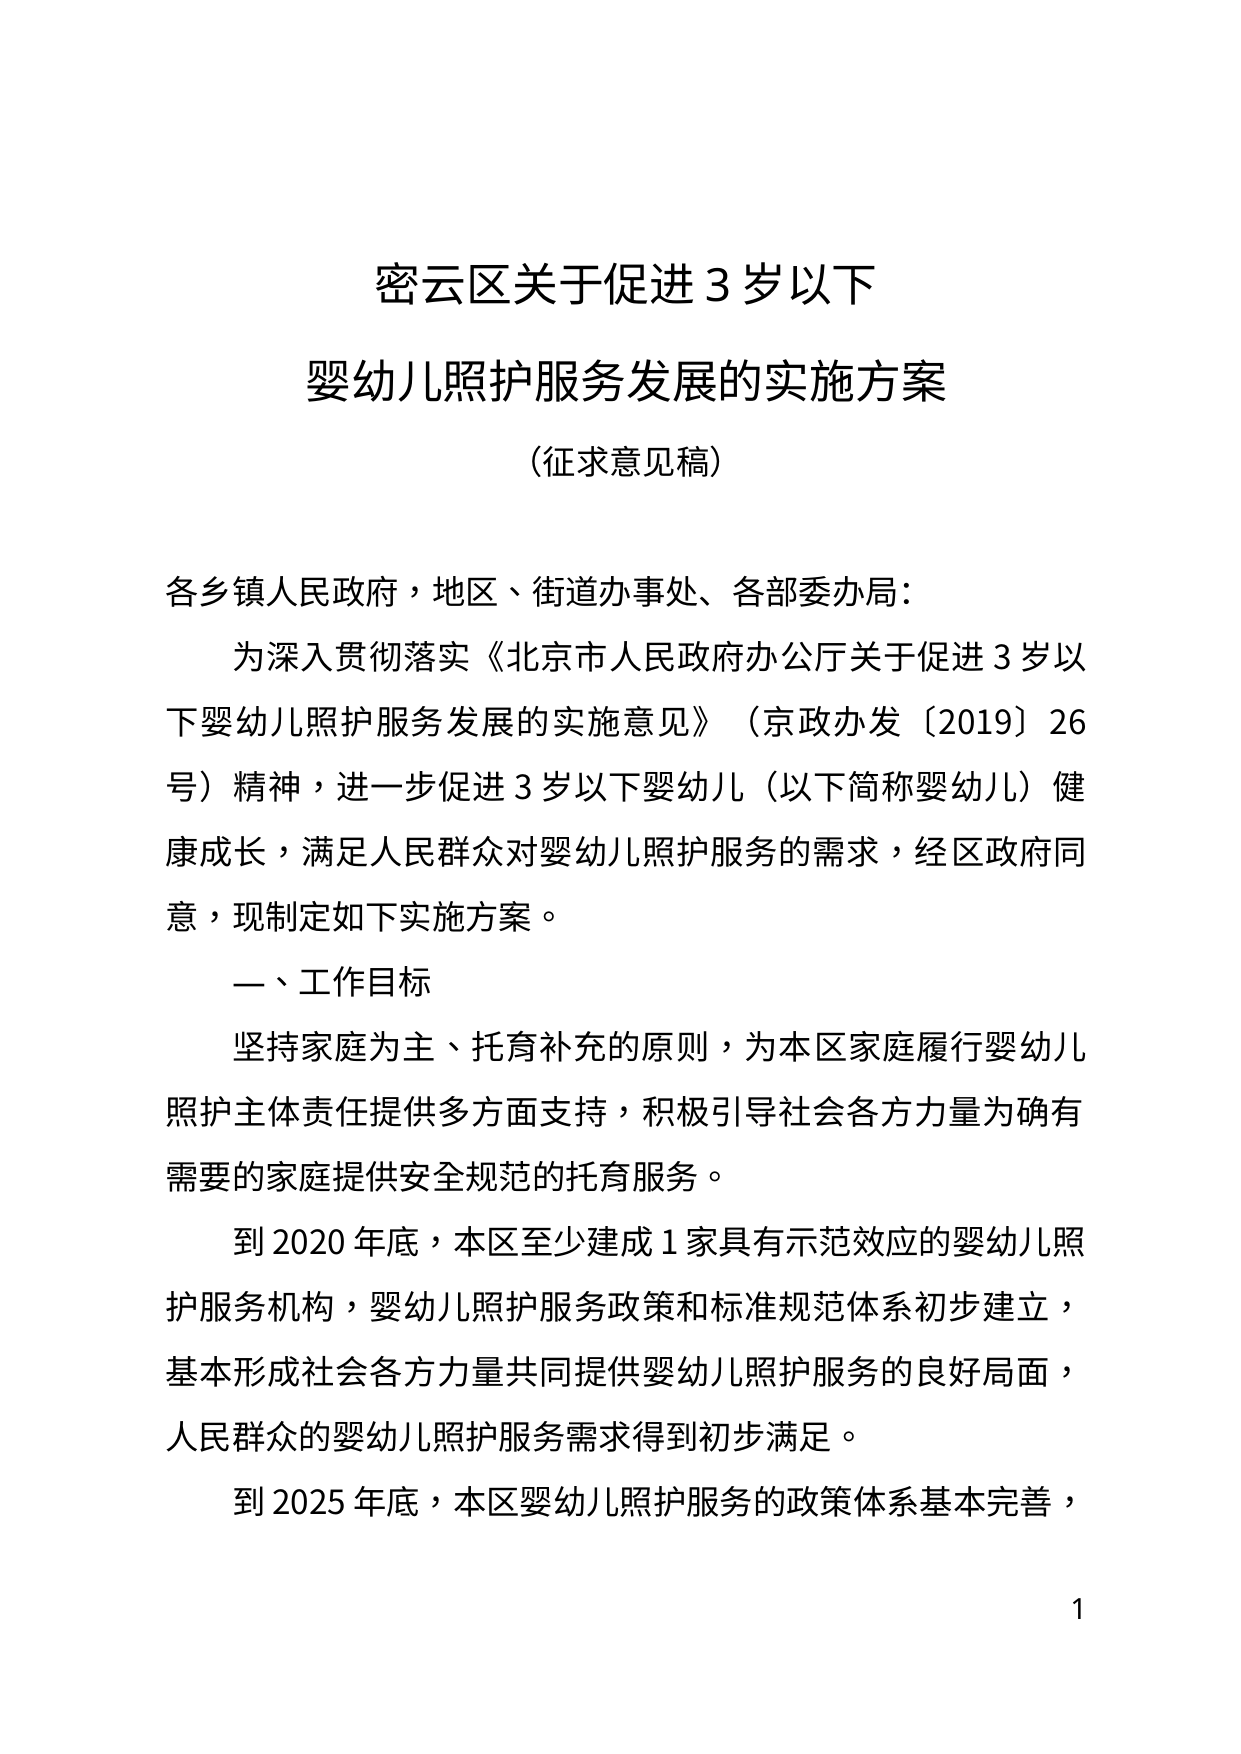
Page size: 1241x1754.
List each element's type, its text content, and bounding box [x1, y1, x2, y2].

text 婴幼儿照护服务发展的实施方案 [165, 330, 1087, 428]
text 各乡镇人民政府，地区、街道办事处、各部委办局： [165, 558, 1087, 623]
text 密云区关于促进3岁以下 [165, 233, 1087, 330]
text （征求意见稿） [165, 428, 1087, 493]
text —、工作目标 [165, 948, 1087, 1013]
text 到2020年底，本区至少建成1家具有示范效应的婴幼儿照护服务机构，婴幼儿照护服务政策和标准规范体系初步建立，基本形成社会各方力量共同提供婴幼儿照护服务的良好局面，人民群众的婴幼儿照护服务需求得到初步满足。 [165, 1208, 1087, 1468]
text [165, 1468, 1087, 1533]
text 为深入贯彻落实《北京市人民政府办公厅关于促进3岁以下婴幼儿照护服务发展的实施意见》（京政办发〔2019〕26号）精神，进一步促进3岁以下婴幼儿（以下简称婴幼儿）健康成长，满足人民群众对婴幼儿照护服务的需求，经区政府同意，现制定如下实施方案。 [165, 623, 1087, 948]
text 坚持家庭为主、托育补充的原则，为本区家庭履行婴幼儿照护主体责任提供多方面支持，积极引导社会各方力量为确有需要的家庭提供安全规范的托育服务。 [165, 1013, 1087, 1208]
